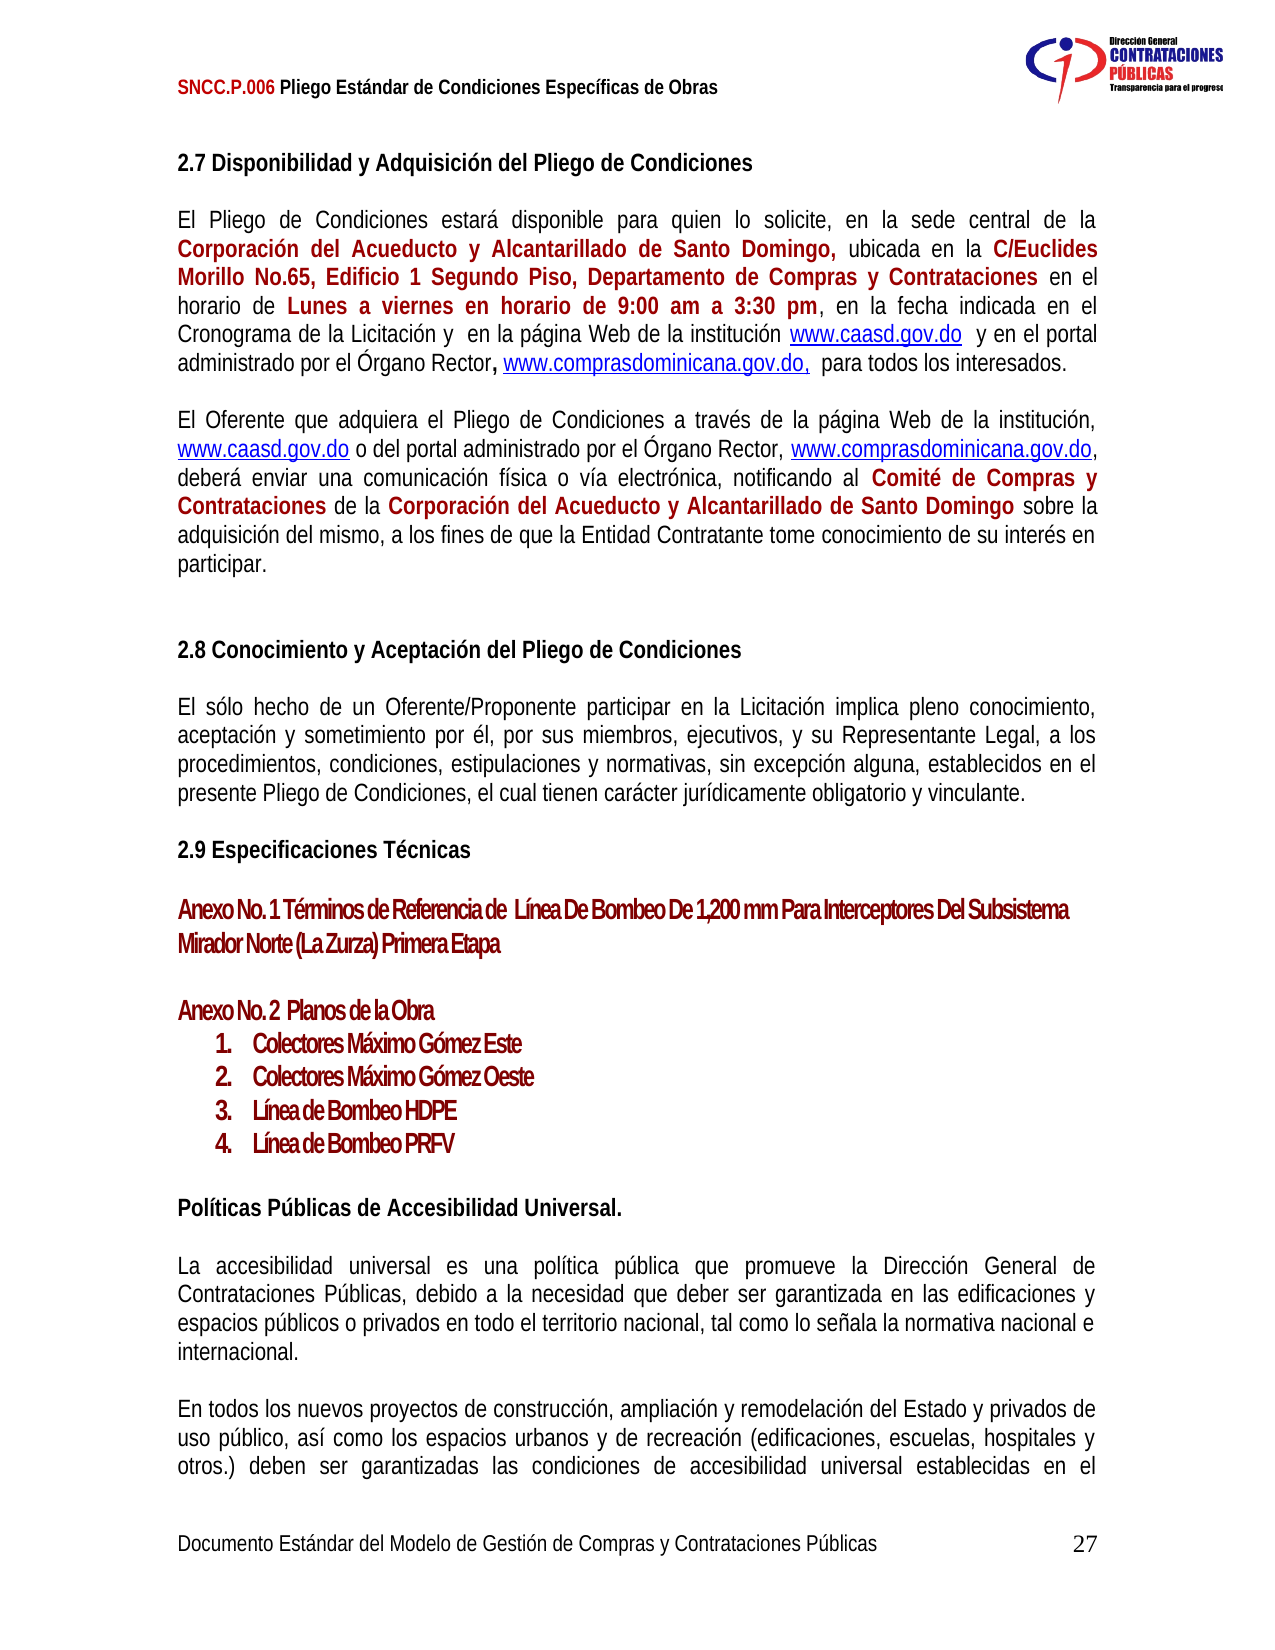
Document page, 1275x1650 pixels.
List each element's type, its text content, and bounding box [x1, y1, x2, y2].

text La accesibilidad universal es una política pública que promueve la Dirección General de Contrataciones Públicas, debido a la necesidad que deber ser garantizada en las edificaciones y espacios públicos o privados en todo el territorio nacional, tal como lo señala la normativa nacional e internacional. [177, 1251, 1098, 1365]
picture [1025, 37, 1223, 104]
list Línea de Bombeo HDPE [215, 1093, 1098, 1126]
text El Oferente que adquiera el Pliego de Condiciones a través de la página Web de la institución, www.caasd.gov.do o del portal administrado por el Órgano Rector, www.comprasdominicana.gov.do, deberá enviar una comunicación física o vía electrónica, notificando al Comité de Compras y Contrataciones de la Corporación del Acueducto y Alcantarillado de Santo Domingo sobre la adquisición del mismo, a los fines de que la Entidad Contratante tome conocimiento de su interés en participar. [177, 405, 1098, 577]
subtitle 2.9 Especificaciones Técnicas [177, 835, 1098, 864]
list Colectores Máximo Gómez Oeste [215, 1059, 1098, 1093]
text El Pliego de Condiciones estará disponible para quien lo solicite, en la sede central de la Corporación del Acueducto y Alcantarillado de Santo Domingo, ubicada en la C/Euclides Morillo No.65, Edificio 1 Segundo Piso, Departamento de Compras y Contrataciones en el horario de Lunes a viernes en horario de 9:00 am a 3:30 pm, en la fecha indicada en el Cronograma de la Licitación y en la página Web de la institución www.caasd.gov.do y en el portal administrado por el Órgano Rector, www.comprasdominicana.gov.do, para todos los interesados. [177, 205, 1098, 377]
list Colectores Máximo Gómez Este [215, 1026, 1098, 1059]
subtitle 2.8 Conocimiento y Aceptación del Pliego de Condiciones [177, 634, 1098, 663]
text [177, 1394, 1098, 1480]
text Anexo No. 1 Términos de Referencia de Línea De Bombeo De 1,200 mm Para Interceptores Del Subsistema Mirador Norte (La Zurza) Primera Etapa [177, 892, 1098, 959]
text El sólo hecho de un Oferente/Proponente participar en la Licitación implica pleno conocimiento, aceptación y sometimiento por él, por sus miembros, ejecutivos, y su Representante Legal, a los procedimientos, condiciones, estipulaciones y normativas, sin excepción alguna, establecidos en el presente Pliego de Condiciones, el cual tienen carácter jurídicamente obligatorio y vinculante. [177, 692, 1098, 806]
text Políticas Públicas de Accesibilidad Universal. [177, 1193, 1098, 1222]
list Línea de Bombeo PRFV [215, 1126, 1098, 1160]
subtitle 2.7 Disponibilidad y Adquisición del Pliego de Condiciones [177, 148, 1098, 176]
text Anexo No. 2 Planos de la Obra [177, 993, 1098, 1026]
